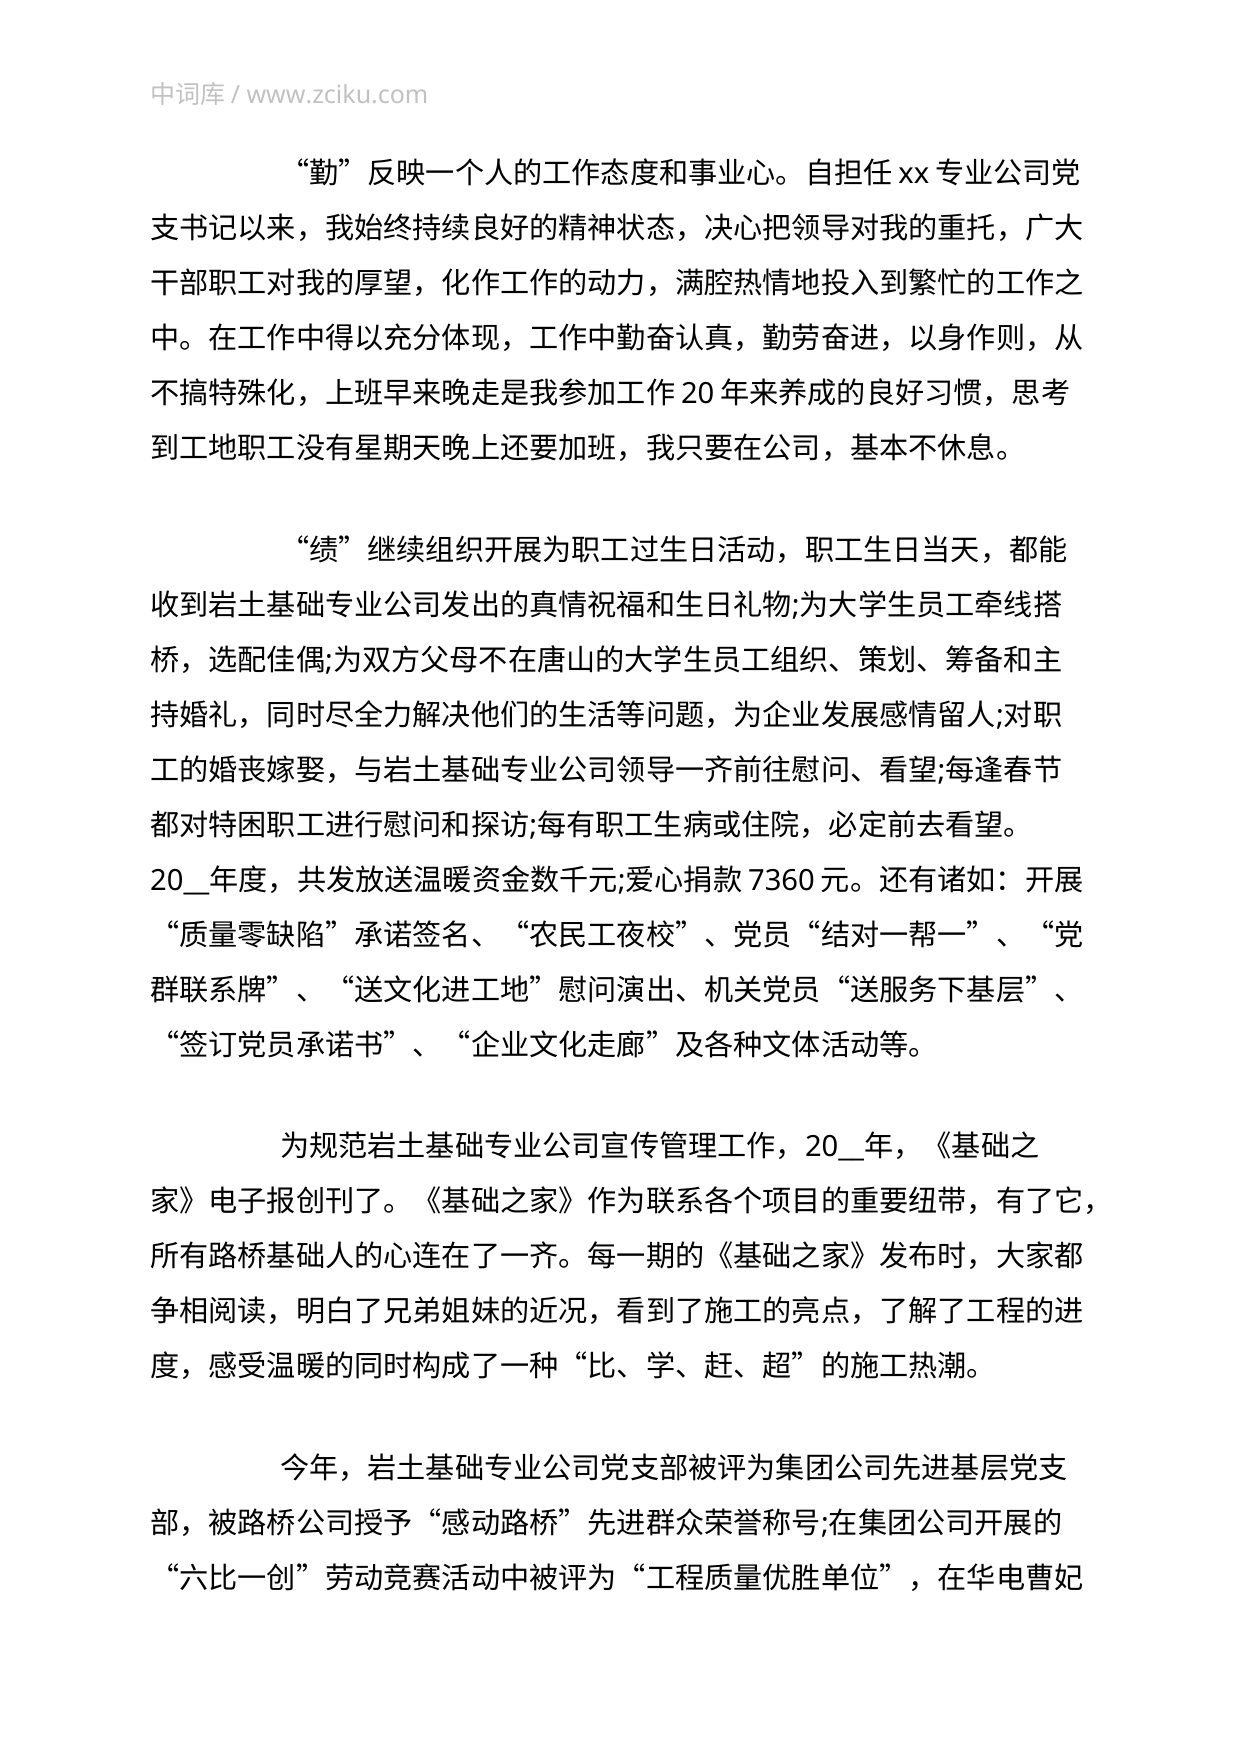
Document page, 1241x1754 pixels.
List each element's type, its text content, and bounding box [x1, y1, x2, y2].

text “勤”反映一个人的工作态度和事业心。自担任xx专业公司党支书记以来，我始终持续良好的精神状态，决心把领导对我的重托，广大干部职工对我的厚望，化作工作的动力，满腔热情地投入到繁忙的工作之中。在工作中得以充分体现，工作中勤奋认真，勤劳奋进，以身作则，从不搞特殊化，上班早来晚走是我参加工作20年来养成的良好习惯，思考到工地职工没有星期天晚上还要加班，我只要在公司，基本不休息。 [150, 150, 1090, 467]
text 为规范岩土基础专业公司宣传管理工作，20__年，《基础之家》电子报创刊了。《基础之家》作为联系各个项目的重要纽带，有了它，所有路桥基础人的心连在了一齐。每一期的《基础之家》发布时，大家都争相阅读，明白了兄弟姐妹的近况，看到了施工的亮点，了解了工程的进度，感受温暖的同时构成了一种“比、学、赶、超”的施工热潮。 [150, 1123, 1090, 1385]
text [150, 1444, 1090, 1597]
text “绩”继续组织开展为职工过生日活动，职工生日当天，都能收到岩土基础专业公司发出的真情祝福和生日礼物;为大学生员工牵线搭桥，选配佳偶;为双方父母不在唐山的大学生员工组织、策划、筹备和主持婚礼，同时尽全力解决他们的生活等问题，为企业发展感情留人;对职工的婚丧嫁娶，与岩土基础专业公司领导一齐前往慰问、看望;每逢春节都对特困职工进行慰问和探访;每有职工生病或住院，必定前去看望。20__年度，共发放送温暖资金数千元;爱心捐款7360元。还有诸如：开展“质量零缺陷”承诺签名、“农民工夜校”、党员“结对一帮一”、“党群联系牌”、“送文化进工地”慰问演出、机关党员“送服务下基层”、“签订党员承诺书”、“企业文化走廊”及各种文体活动等。 [150, 526, 1090, 1063]
